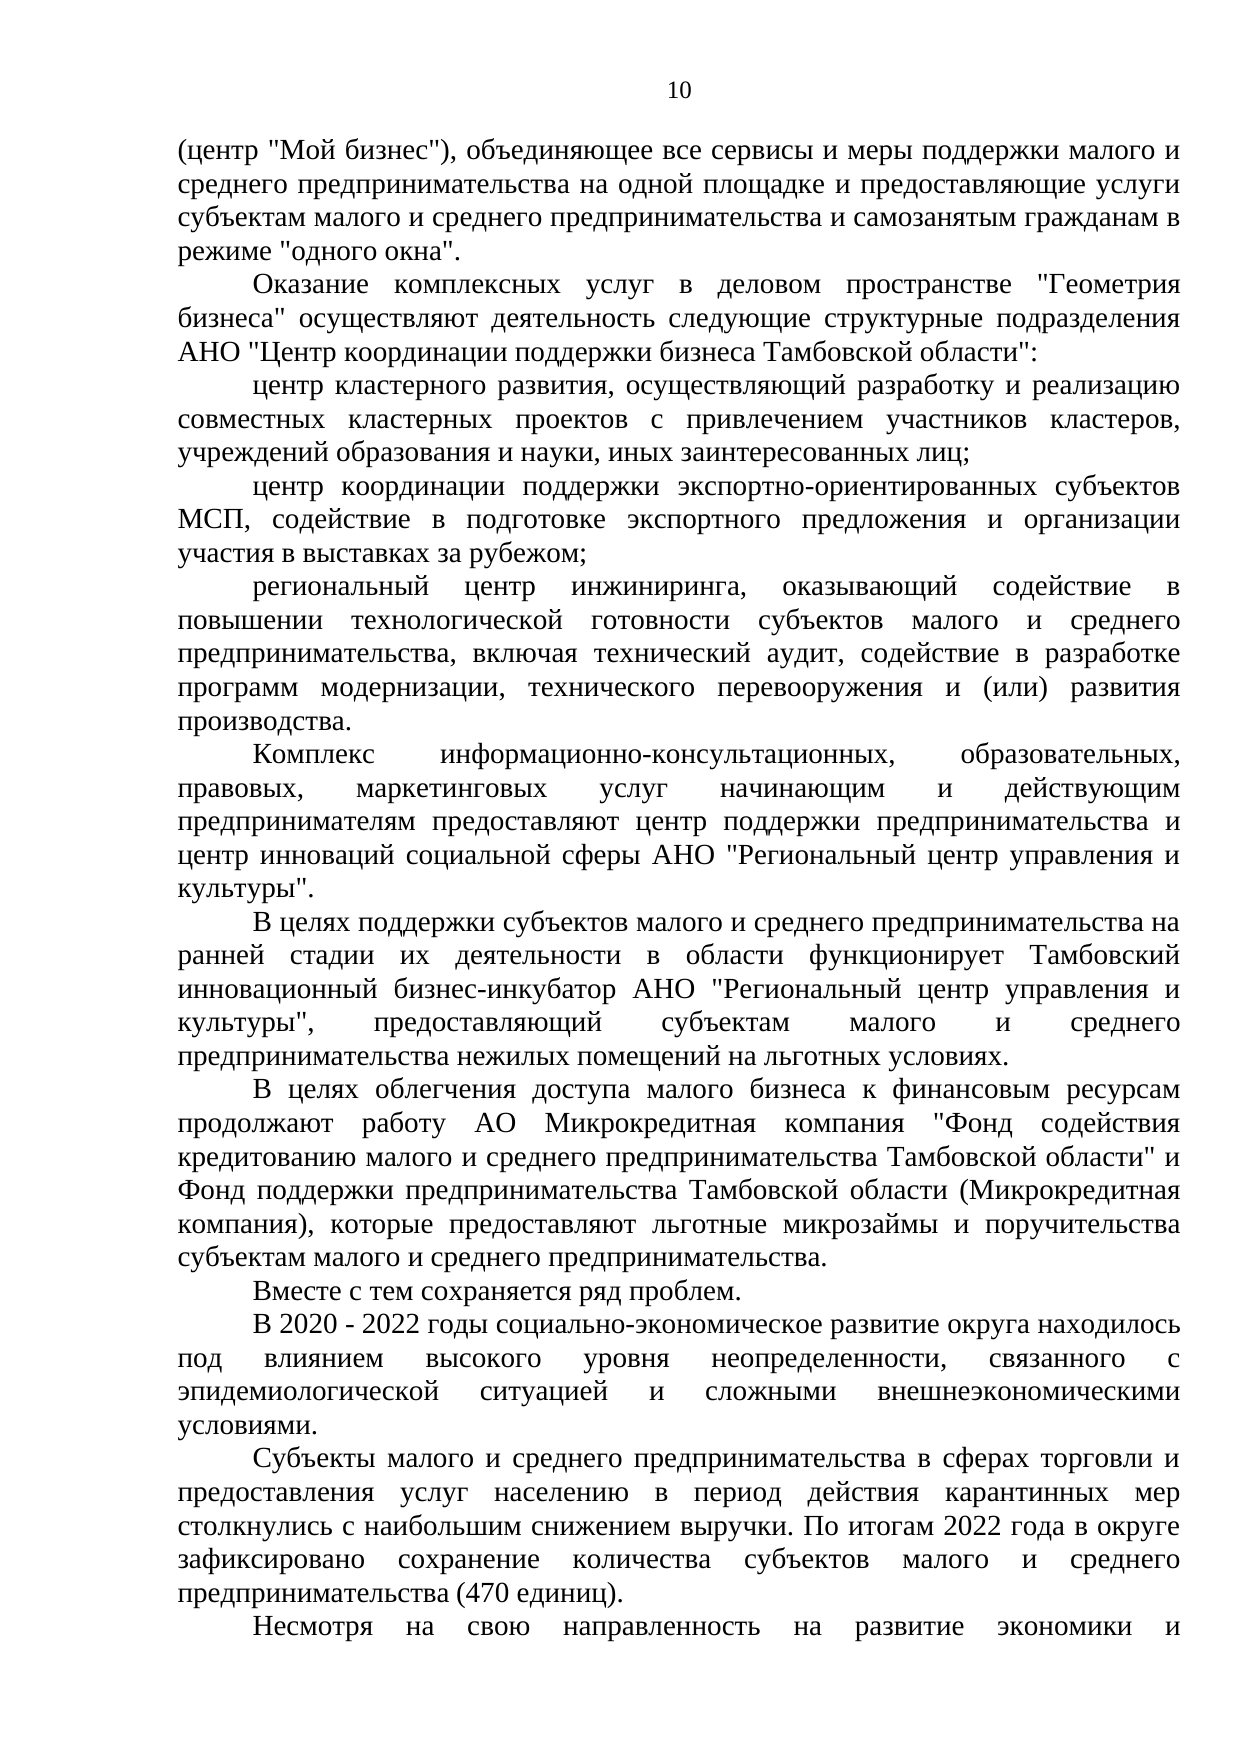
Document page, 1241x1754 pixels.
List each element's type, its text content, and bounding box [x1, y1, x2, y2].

text центр координации поддержки экспортно-ориентированных субъектов МСП, содействие в подготовке экспортного предложения и организации участия в выставках за рубежом; [177, 468, 1181, 568]
text Вместе с тем сохраняется ряд проблем. [177, 1273, 1181, 1306]
text В 2020 - 2022 годы социально-экономическое развитие округа находилось под влиянием высокого уровня неопределенности, связанного с эпидемиологической ситуацией и сложными внешнеэкономическими условиями. [177, 1306, 1181, 1441]
text центр кластерного развития, осуществляющий разработку и реализацию совместных кластерных проектов с привлечением участников кластеров, учреждений образования и науки, иных заинтересованных лиц; [177, 367, 1181, 468]
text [177, 1608, 1181, 1642]
text В целях поддержки субъектов малого и среднего предпринимательства на ранней стадии их деятельности в области функционирует Тамбовский инновационный бизнес-инкубатор АНО "Региональный центр управления и культуры", предоставляющий субъектам малого и среднего предпринимательства нежилых помещений на льготных условиях. [177, 904, 1181, 1072]
text В целях облегчения доступа малого бизнеса к финансовым ресурсам продолжают работу АО Микрокредитная компания "Фонд содействия кредитованию малого и среднего предпринимательства Тамбовской области" и Фонд поддержки предпринимательства Тамбовской области (Микрокредитная компания), которые предоставляют льготные микрозаймы и поручительства субъектам малого и среднего предпринимательства. [177, 1072, 1181, 1273]
text Комплекс информационно-консультационных, образовательных, правовых, маркетинговых услуг начинающим и действующим предпринимателям предоставляют центр поддержки предпринимательства и центр инноваций социальной сферы АНО "Региональный центр управления и культуры". [177, 736, 1181, 904]
text Субъекты малого и среднего предпринимательства в сферах торговли и предоставления услуг населению в период действия карантинных мер столкнулись с наибольшим снижением выручки. По итогам 2022 года в округе зафиксировано сохранение количества субъектов малого и среднего предпринимательства (470 единиц). [177, 1441, 1181, 1608]
text региональный центр инжиниринга, оказывающий содействие в повышении технологической готовности субъектов малого и среднего предпринимательства, включая технический аудит, содействие в разработке программ модернизации, технического перевооружения и (или) развития производства. [177, 568, 1181, 736]
text Оказание комплексных услуг в деловом пространстве "Геометрия бизнеса" осуществляют деятельность следующие структурные подразделения АНО "Центр координации поддержки бизнеса Тамбовской области": [177, 267, 1181, 367]
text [177, 132, 1181, 267]
